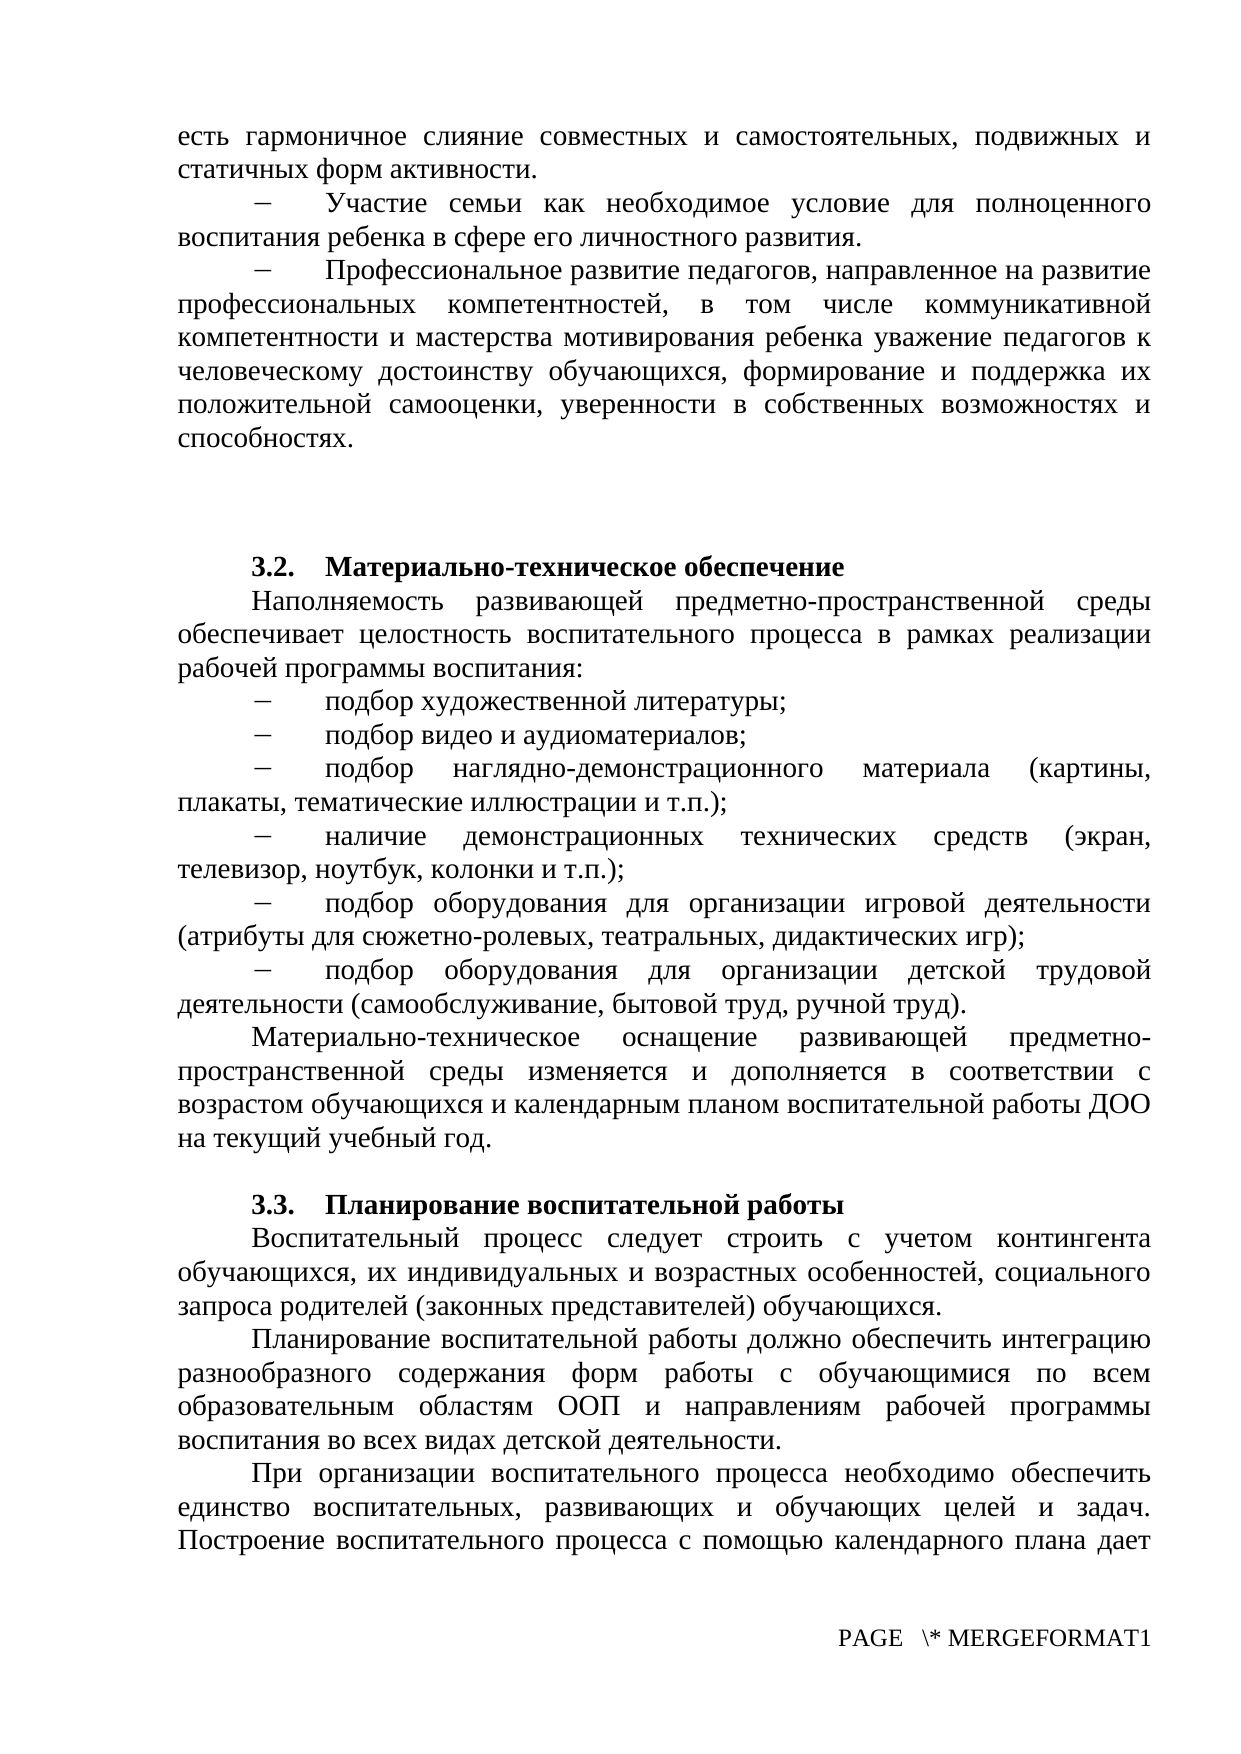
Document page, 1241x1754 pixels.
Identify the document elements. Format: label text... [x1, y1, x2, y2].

list подбор видео и аудиоматериалов; [177, 717, 1152, 751]
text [177, 1455, 1152, 1556]
text Воспитательный процесс следует строить с учетом контингента обучающихся, их индивидуальных и возрастных особенностей, социального запроса родителей (законных представителей) обучающихся. [177, 1221, 1152, 1321]
list Участие семьи как необходимое условие для полноценного воспитания ребенка в сфере его личностного развития. [177, 185, 1152, 252]
list Материально-техническое обеспечение [177, 549, 1152, 583]
text Материально-техническое оснащение развивающей предметно- пространственной среды изменяется и дополняется в соответствии с возрастом обучающихся и календарным планом воспитательной работы ДОО на текущий учебный год. [177, 1019, 1152, 1153]
list Профессиональное развитие педагогов, направленное на развитие профессиональных компетентностей, в том числе коммуникативной компетентности и мастерства мотивирования ребенка уважение педагогов к человеческому достоинству обучающихся, формирование и поддержка их положительной самооценки, уверенности в собственных возможностях и способностях. [177, 252, 1152, 454]
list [177, 118, 1152, 185]
text Наполняемость развивающей предметно-пространственной среды обеспечивает целостность воспитательного процесса в рамках реализации рабочей программы воспитания: [177, 583, 1152, 683]
list подбор наглядно-демонстрационного материала (картины, плакаты, тематические иллюстрации и т.п.); [177, 751, 1152, 818]
list подбор оборудования для организации детской трудовой деятельности (самообслуживание, бытовой труд, ручной труд). [177, 952, 1152, 1019]
list наличие демонстрационных технических средств (экран, телевизор, ноутбук, колонки и т.п.); [177, 818, 1152, 885]
list подбор художественной литературы; [177, 683, 1152, 717]
text Планирование воспитательной работы должно обеспечить интеграцию разнообразного содержания форм работы с обучающимися по всем образовательным областям ООП и направлениям рабочей программы воспитания во всех видах детской деятельности. [177, 1321, 1152, 1455]
list подбор оборудования для организации игровой деятельности (атрибуты для сюжетно-ролевых, театральных, дидактических игр); [177, 885, 1152, 952]
list Планирование воспитательной работы [177, 1187, 1152, 1221]
